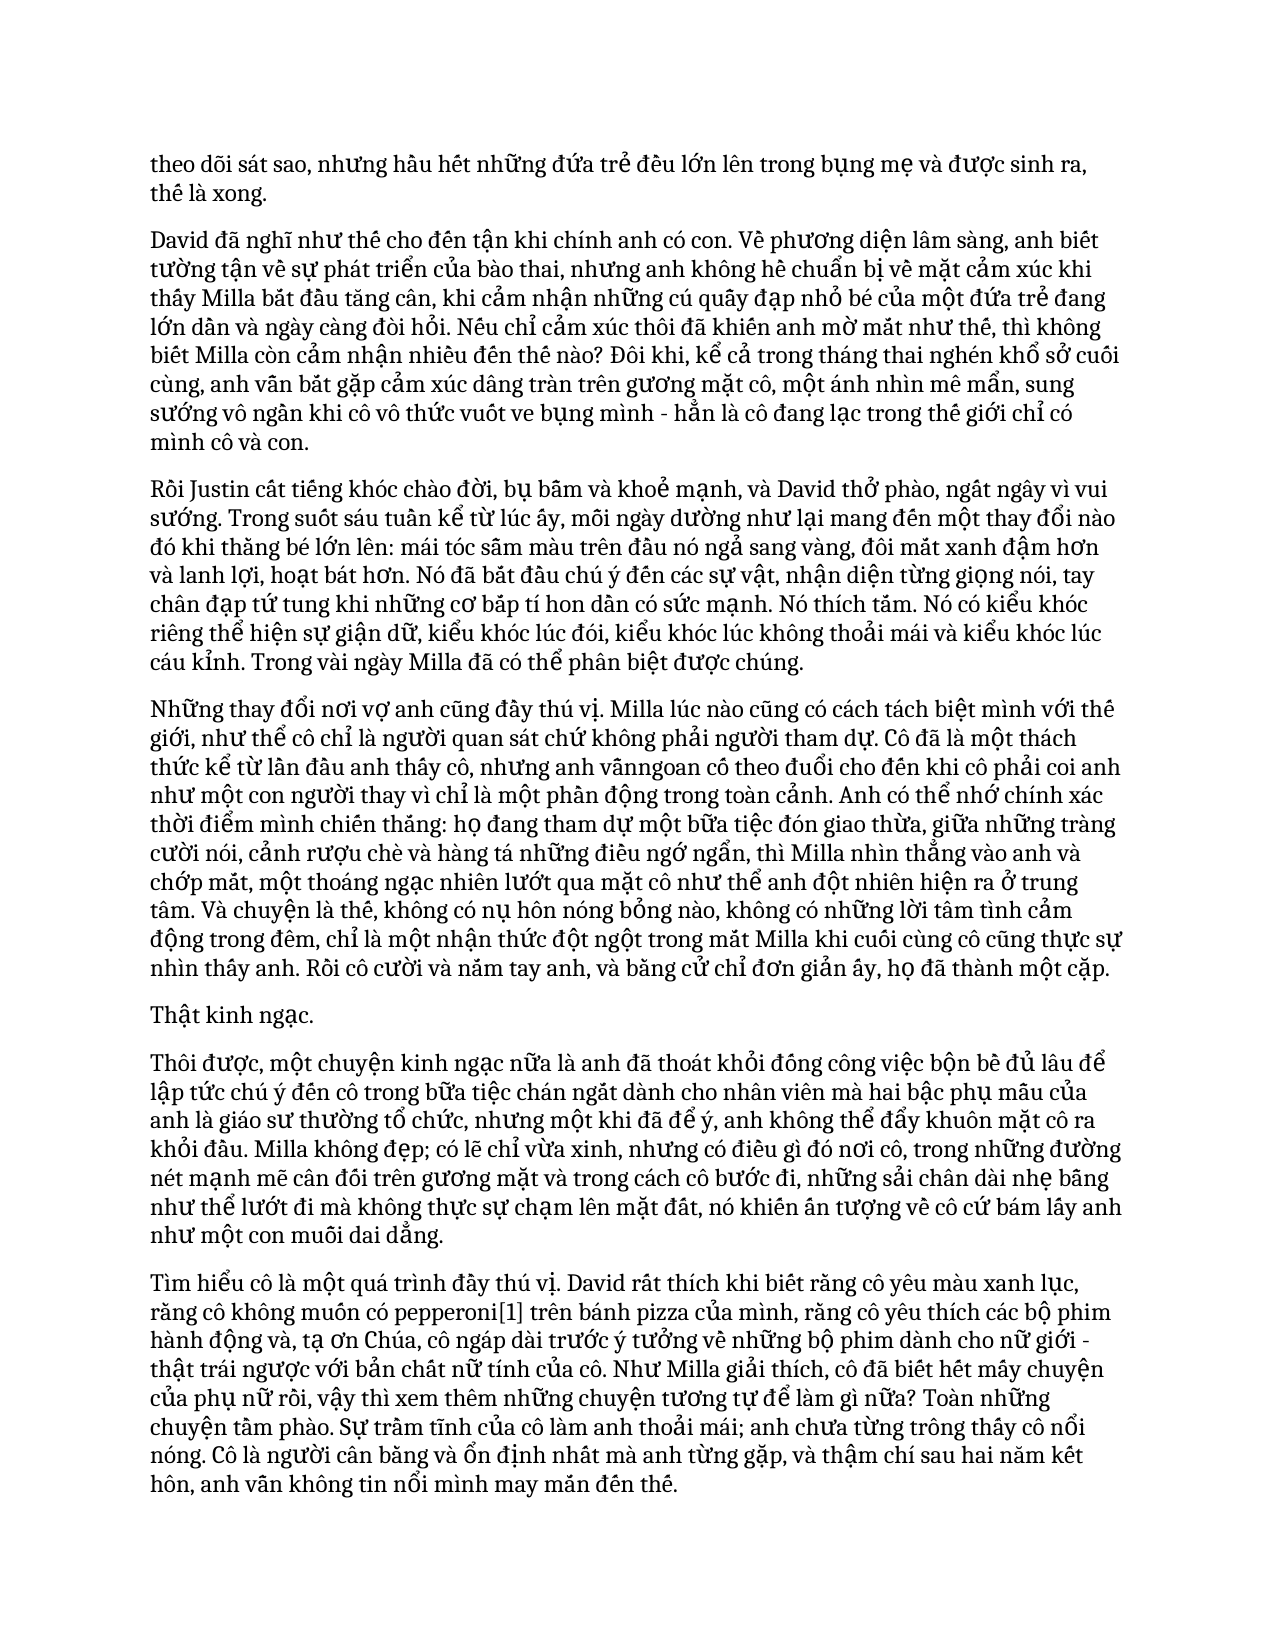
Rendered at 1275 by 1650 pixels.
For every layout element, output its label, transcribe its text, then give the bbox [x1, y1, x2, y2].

text Thôi được, một chuyện kinh ngạc nữa là anh đã thoát khỏi đống công việc bộn bề đủ lâu để lập tức chú ý đến cô trong bữa tiệc chán ngắt dành cho nhân viên mà hai bậc phụ mẫu của anh là giáo sư thường tổ chức, nhưng một khi đã để ý, anh không thể đẩy khuôn mặt cô ra khỏi đầu. Milla không đẹp; có lẽ chỉ vừa xinh, nhưng có điều gì đó nơi cô, trong những đường nét mạnh mẽ cân đối trên gương mặt và trong cách cô bước đi, những sải chân dài nhẹ bẫng như thể lướt đi mà không thực sự chạm lên mặt đất, nó khiến ấn tượng về cô cứ bám lấy anh như một con muỗi dai dẳng. [150, 1049, 1125, 1250]
text Tìm hiểu cô là một quá trình đầy thú vị. David rất thích khi biết rằng cô yêu màu xanh lục, rằng cô không muốn có pepperoni[1] trên bánh pizza của mình, rằng cô yêu thích các bộ phim hành động và, tạ ơn Chúa, cô ngáp dài trước ý tưởng về những bộ phim dành cho nữ giới - thật trái ngược với bản chất nữ tính của cô. Như Milla giải thích, cô đã biết hết mấy chuyện của phụ nữ rồi, vậy thì xem thêm những chuyện tương tự để làm gì nữa? Toàn những chuyện tầm phào. Sự trầm tĩnh của cô làm anh thoải mái; anh chưa từng trông thấy cô nổi nóng. Cô là người cân bằng và ổn định nhất mà anh từng gặp, và thậm chí sau hai năm kết hôn, anh vẫn không tin nổi mình may mắn đến thế. [150, 1269, 1125, 1499]
text David đã nghĩ như thế cho đến tận khi chính anh có con. Về phương diện lâm sàng, anh biết tường tận về sự phát triển của bào thai, nhưng anh không hề chuẩn bị về mặt cảm xúc khi thấy Milla bắt đầu tăng cân, khi cảm nhận những cú quẫy đạp nhỏ bé của một đứa trẻ đang lớn dần và ngày càng đòi hỏi. Nếu chỉ cảm xúc thôi đã khiến anh mờ mắt như thế, thì không biết Milla còn cảm nhận nhiều đến thế nào? Đôi khi, kể cả trong tháng thai nghén khổ sở cuối cùng, anh vẫn bắt gặp cảm xúc dâng tràn trên gương mặt cô, một ánh nhìn mê mẩn, sung sướng vô ngần khi cô vô thức vuốt ve bụng mình - hẳn là cô đang lạc trong thế giới chỉ có mình cô và con. [150, 226, 1125, 456]
text Những thay đổi nơi vợ anh cũng đầy thú vị. Milla lúc nào cũng có cách tách biệt mình với thế giới, như thể cô chỉ là người quan sát chứ không phải người tham dự. Cô đã là một thách thức kể từ lần đầu anh thấy cô, nhưng anh vẫnngoan cố theo đuổi cho đến khi cô phải coi anh như một con người thay vì chỉ là một phần động trong toàn cảnh. Anh có thể nhớ chính xác thời điểm mình chiến thắng: họ đang tham dự một bữa tiệc đón giao thừa, giữa những tràng cười nói, cảnh rượu chè và hàng tá những điều ngớ ngẩn, thì Milla nhìn thẳng vào anh và chớp mắt, một thoáng ngạc nhiên lướt qua mặt cô như thể anh đột nhiên hiện ra ở trung tâm. Và chuyện là thế, không có nụ hôn nóng bỏng nào, không có những lời tâm tình cảm động trong đêm, chỉ là một nhận thức đột ngột trong mắt Milla khi cuối cùng cô cũng thực sự nhìn thấy anh. Rồi cô cười và nắm tay anh, và bằng cử chỉ đơn giản ấy, họ đã thành một cặp. [150, 695, 1125, 982]
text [150, 150, 1125, 207]
text Thật kinh ngạc. [150, 1001, 1125, 1030]
text Rồi Justin cất tiếng khóc chào đời, bụ bẫm và khoẻ mạnh, và David thở phào, ngất ngây vì vui sướng. Trong suốt sáu tuần kể từ lúc ấy, mỗi ngày dường như lại mang đến một thay đổi nào đó khi thằng bé lớn lên: mái tóc sẫm màu trên đầu nó ngả sang vàng, đôi mắt xanh đậm hơn và lanh lợi, hoạt bát hơn. Nó đã bắt đầu chú ý đến các sự vật, nhận diện từng giọng nói, tay chân đạp tứ tung khi những cơ bắp tí hon dần có sức mạnh. Nó thích tắm. Nó có kiểu khóc riêng thể hiện sự giận dữ, kiểu khóc lúc đói, kiểu khóc lúc không thoải mái và kiểu khóc lúc cáu kỉnh. Trong vài ngày Milla đã có thể phân biệt được chúng. [150, 475, 1125, 676]
